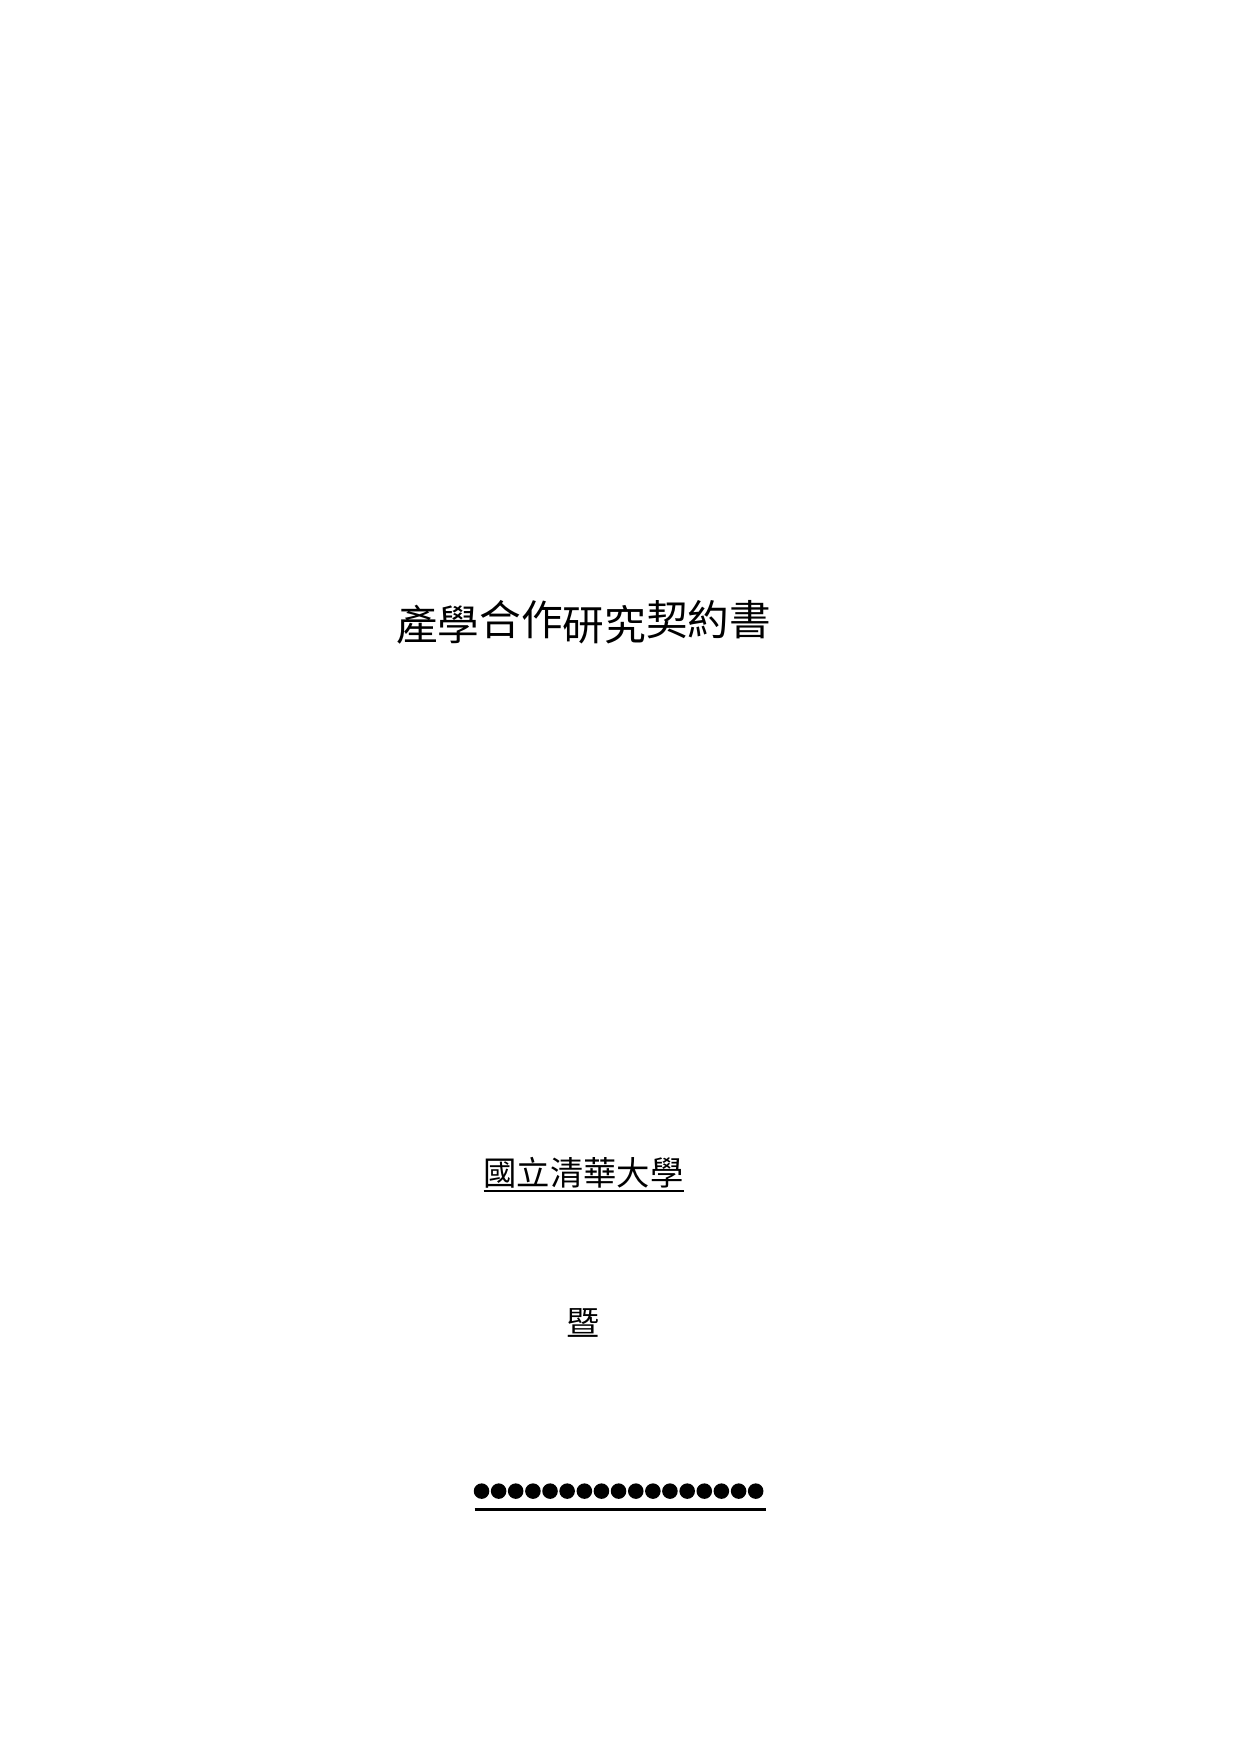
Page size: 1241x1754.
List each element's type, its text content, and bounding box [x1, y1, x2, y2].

text 國立清華大學 [148, 1139, 1019, 1214]
text 產學合作研究契約書 [148, 577, 1019, 652]
text 暨 [148, 1289, 1019, 1364]
